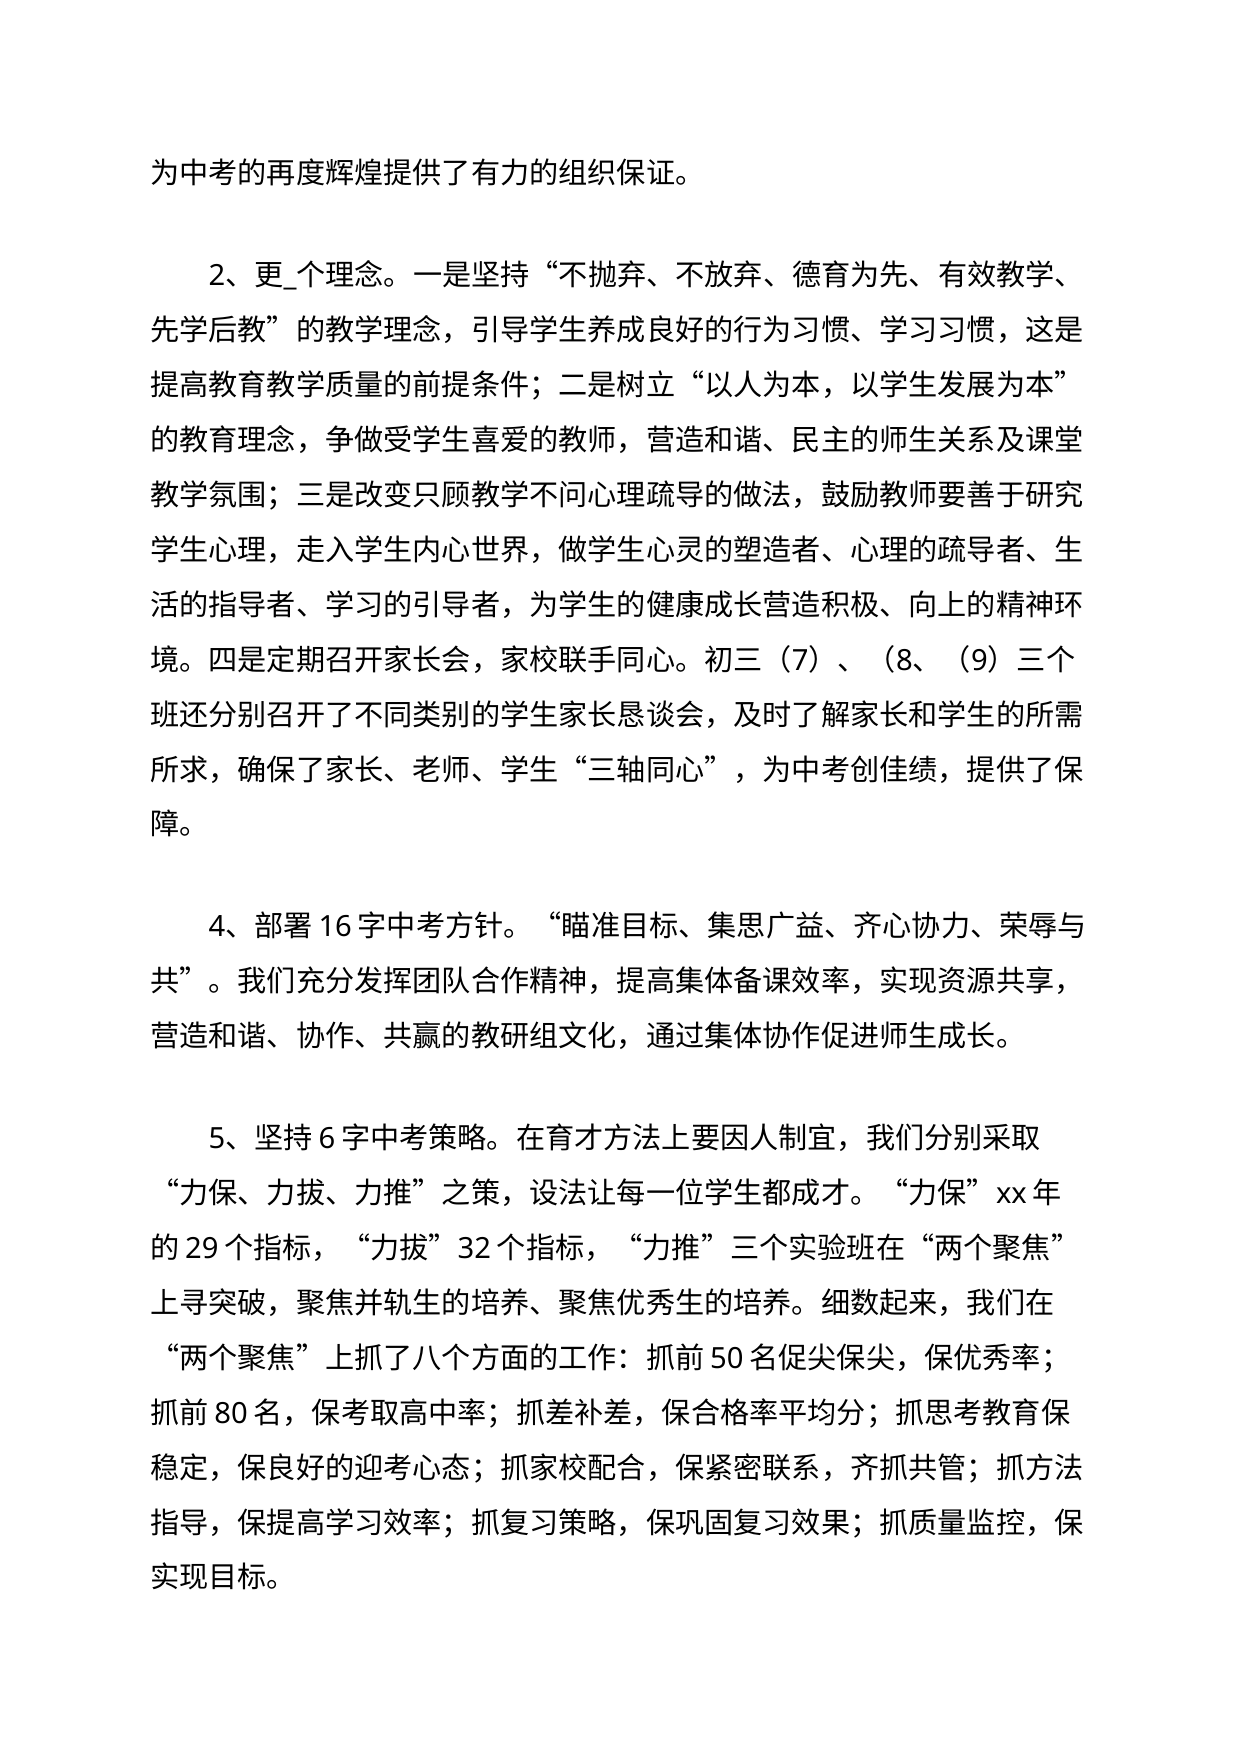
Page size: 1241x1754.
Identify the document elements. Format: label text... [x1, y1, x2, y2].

text 2、更_个理念。一是坚持“不抛弃、不放弃、德育为先、有效教学、先学后教”的教学理念，引导学生养成良好的行为习惯、学习习惯，这是提高教育教学质量的前提条件；二是树立“以人为本，以学生发展为本”的教育理念，争做受学生喜爱的教师，营造和谐、民主的师生关系及课堂教学氛围；三是改变只顾教学不问心理疏导的做法，鼓励教师要善于研究学生心理，走入学生内心世界，做学生心灵的塑造者、心理的疏导者、生活的指导者、学习的引导者，为学生的健康成长营造积极、向上的精神环境。四是定期召开家长会，家校联手同心。初三（7）、（8、（9）三个班还分别召开了不同类别的学生家长恳谈会，及时了解家长和学生的所需所求，确保了家长、老师、学生“三轴同心”，为中考创佳绩，提供了保障。 [150, 252, 1090, 843]
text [150, 150, 1090, 192]
text 4、部署16字中考方针。“瞄准目标、集思广益、齐心协力、荣辱与共”。我们充分发挥团队合作精神，提高集体备课效率，实现资源共享，营造和谐、协作、共赢的教研组文化，通过集体协作促进师生成长。 [150, 903, 1090, 1055]
text 5、坚持6字中考策略。在育才方法上要因人制宜，我们分别采取“力保、力拔、力推”之策，设法让每一位学生都成才。“力保”xx年的29个指标，“力拔”32个指标，“力推”三个实验班在“两个聚焦”上寻突破，聚焦并轨生的培养、聚焦优秀生的培养。细数起来，我们在“两个聚焦”上抓了八个方面的工作：抓前50名促尖保尖，保优秀率；抓前80名，保考取高中率；抓差补差，保合格率平均分；抓思考教育保稳定，保良好的迎考心态；抓家校配合，保紧密联系，齐抓共管；抓方法指导，保提高学习效率；抓复习策略，保巩固复习效果；抓质量监控，保实现目标。 [150, 1114, 1090, 1596]
